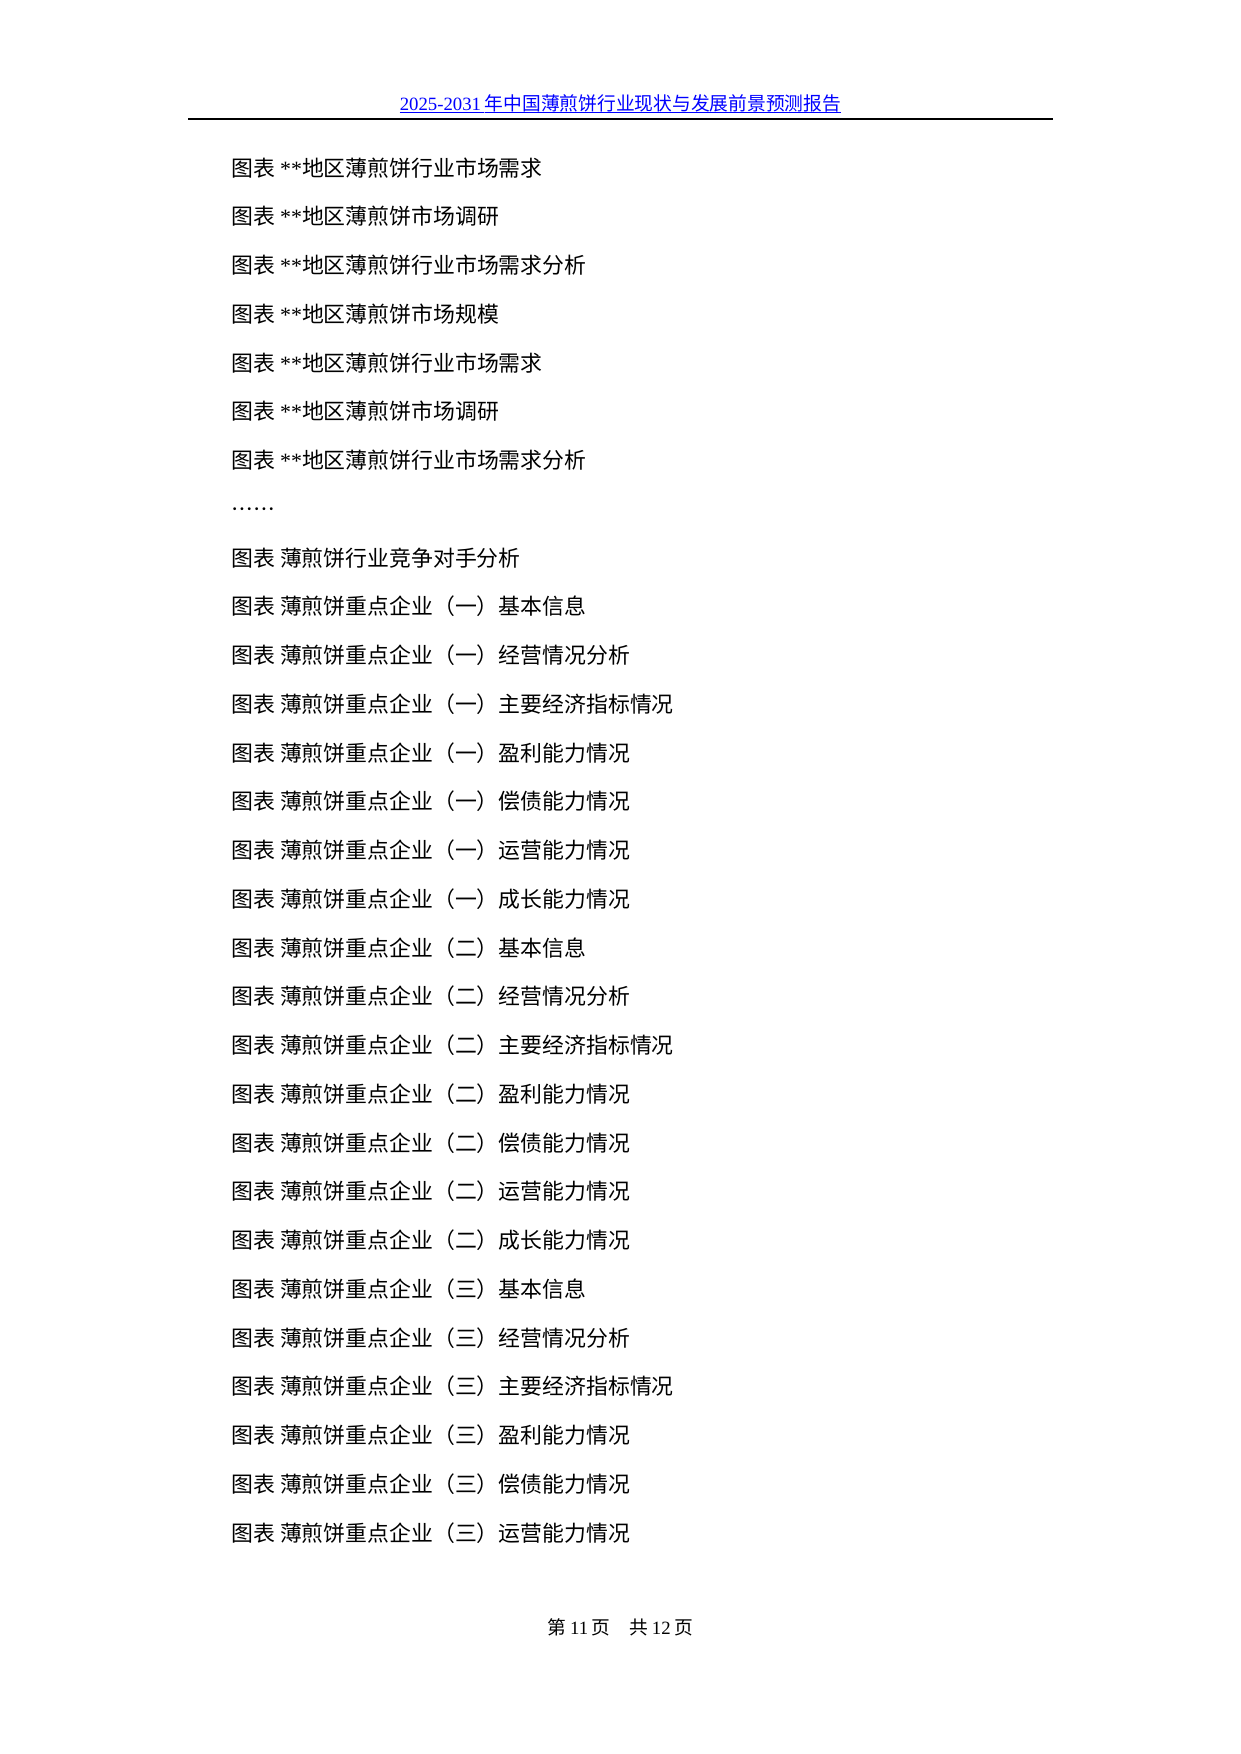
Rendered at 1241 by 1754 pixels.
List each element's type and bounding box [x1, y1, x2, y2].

text [187, 150, 1053, 1548]
